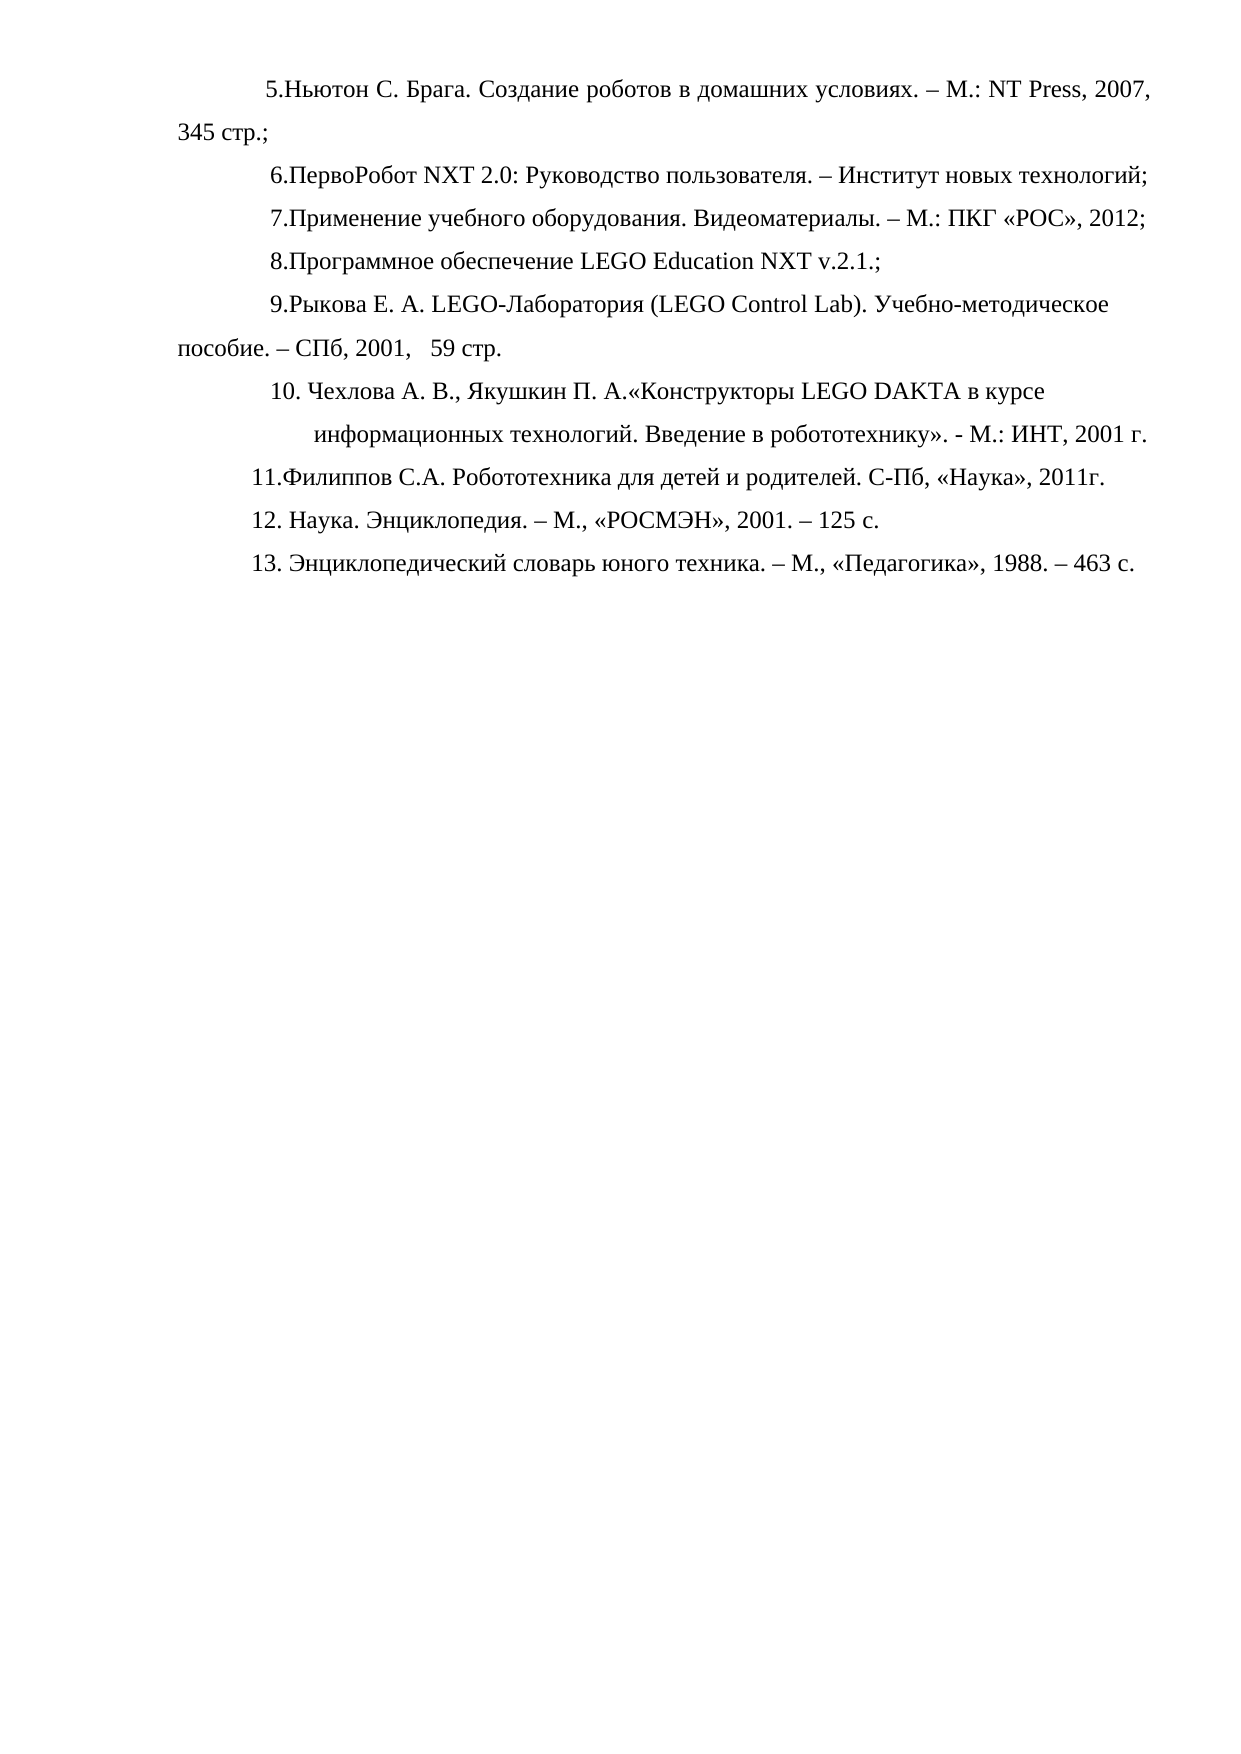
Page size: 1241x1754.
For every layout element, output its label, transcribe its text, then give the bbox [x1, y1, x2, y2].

text 13. Энциклопедический словарь юного техника. – М., «Педагогика», 1988. – 463 с. [177, 548, 1152, 577]
text 11.Филиппов С.А. Робототехника для детей и родителей. С-Пб, «Наука», 2011г. [177, 462, 1152, 491]
text 8.Программное обеспечение LEGO Education NXT v.2.1.; [177, 246, 1152, 275]
text 6.ПервоРобот NXT 2.0: Руководство пользователя. – Институт новых технологий; [177, 160, 1152, 189]
text 12. Наука. Энциклопедия. – М., «РОСМЭН», 2001. – 125 с. [177, 505, 1152, 534]
text информационных технологий. Введение в робототехнику». - М.: ИНТ, 2001 г. [177, 419, 1152, 448]
text 7.Применение учебного оборудования. Видеоматериалы. – М.: ПКГ «РОС», 2012; [177, 203, 1152, 232]
text 5.Ньютон С. Брага. Создание роботов в домашних условиях. – М.: NT Press, 2007, 345 стр.; [177, 74, 1152, 146]
text 10. Чехлова А. В., Якушкин П. А.«Конструкторы LEGO DAKTA в курсе [177, 376, 1152, 404]
text 9.Рыкова Е. А. LEGO-Лаборатория (LEGO Control Lab). Учебно-методическое пособие. – СПб, 2001, 59 стр. [177, 289, 1152, 361]
